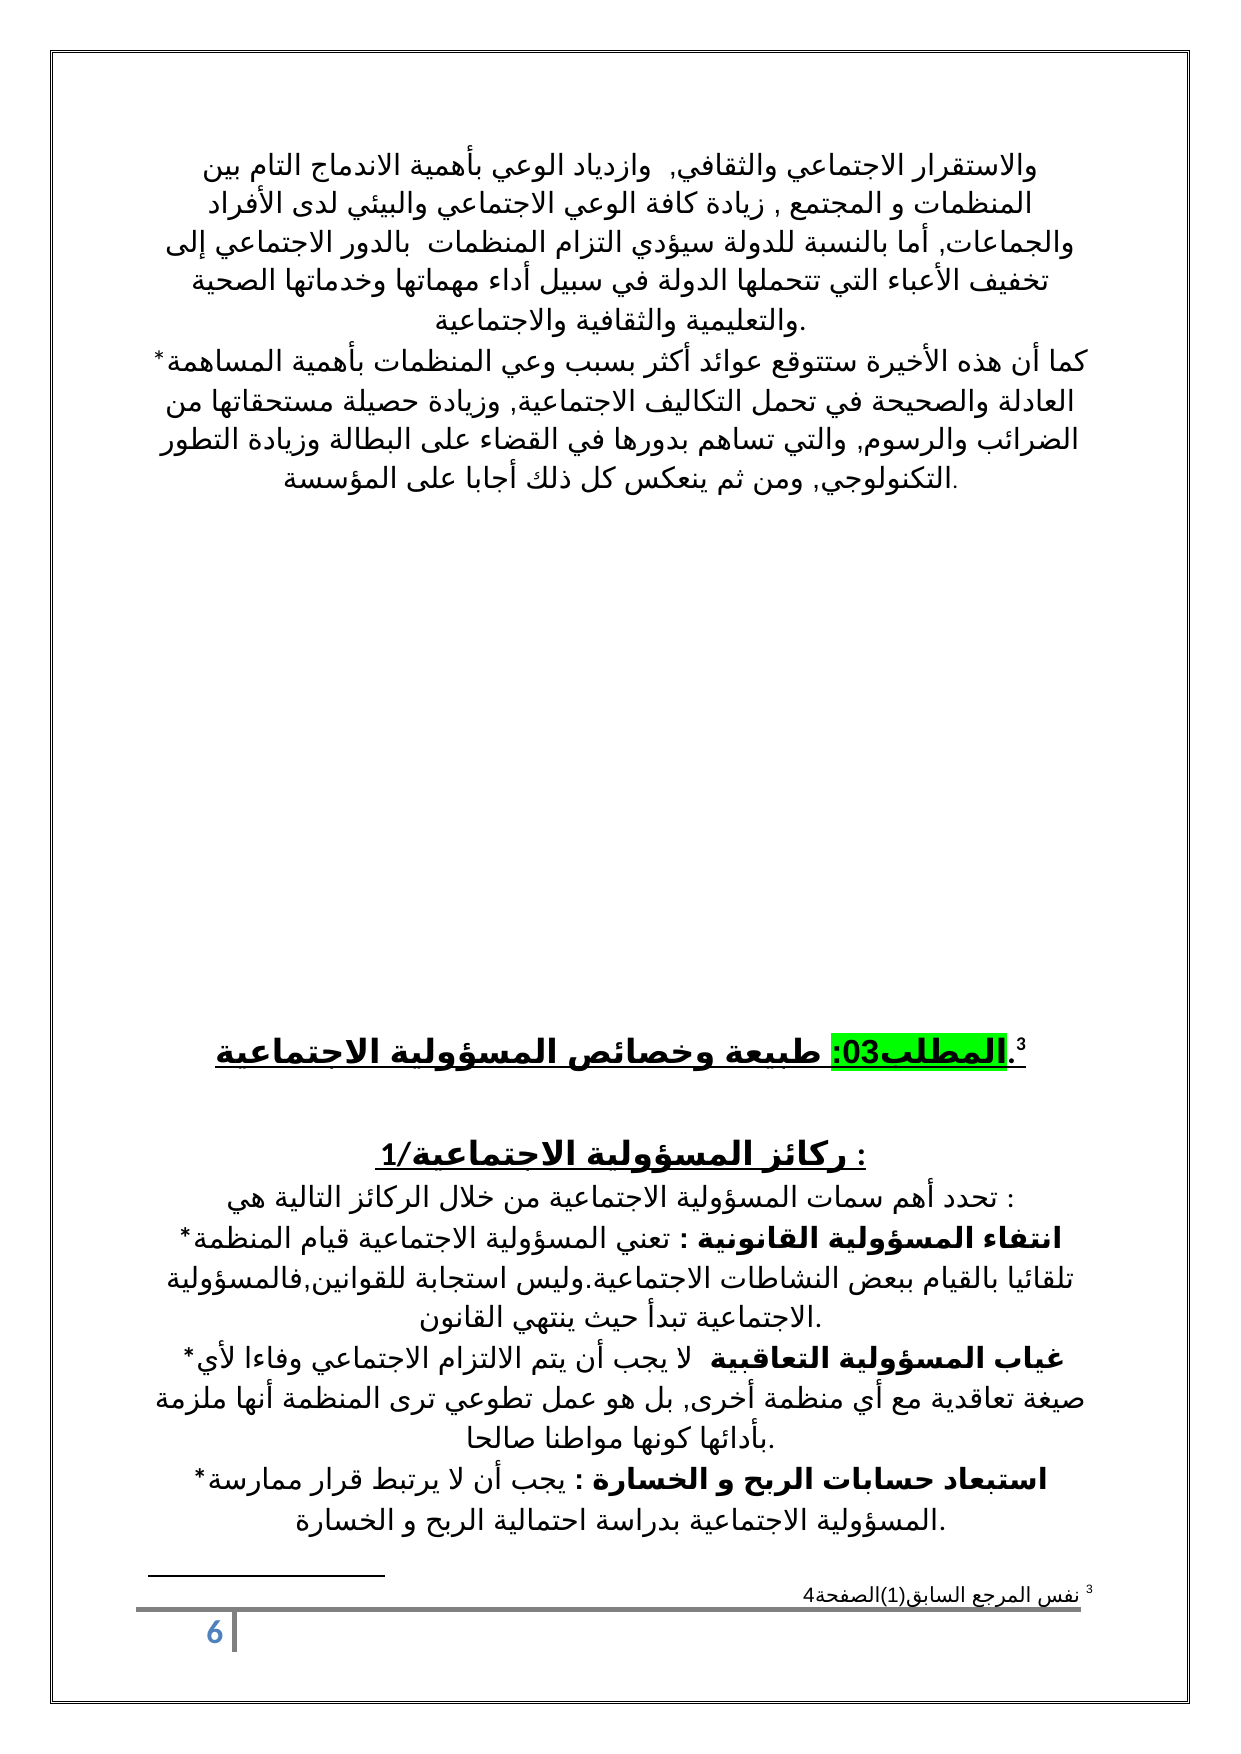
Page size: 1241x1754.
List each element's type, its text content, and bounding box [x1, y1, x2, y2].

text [148, 148, 1093, 494]
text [148, 1099, 1093, 1537]
text المطلب03: طبيعة وخصائص المسؤولية الاجتماعية. [148, 997, 1093, 1072]
